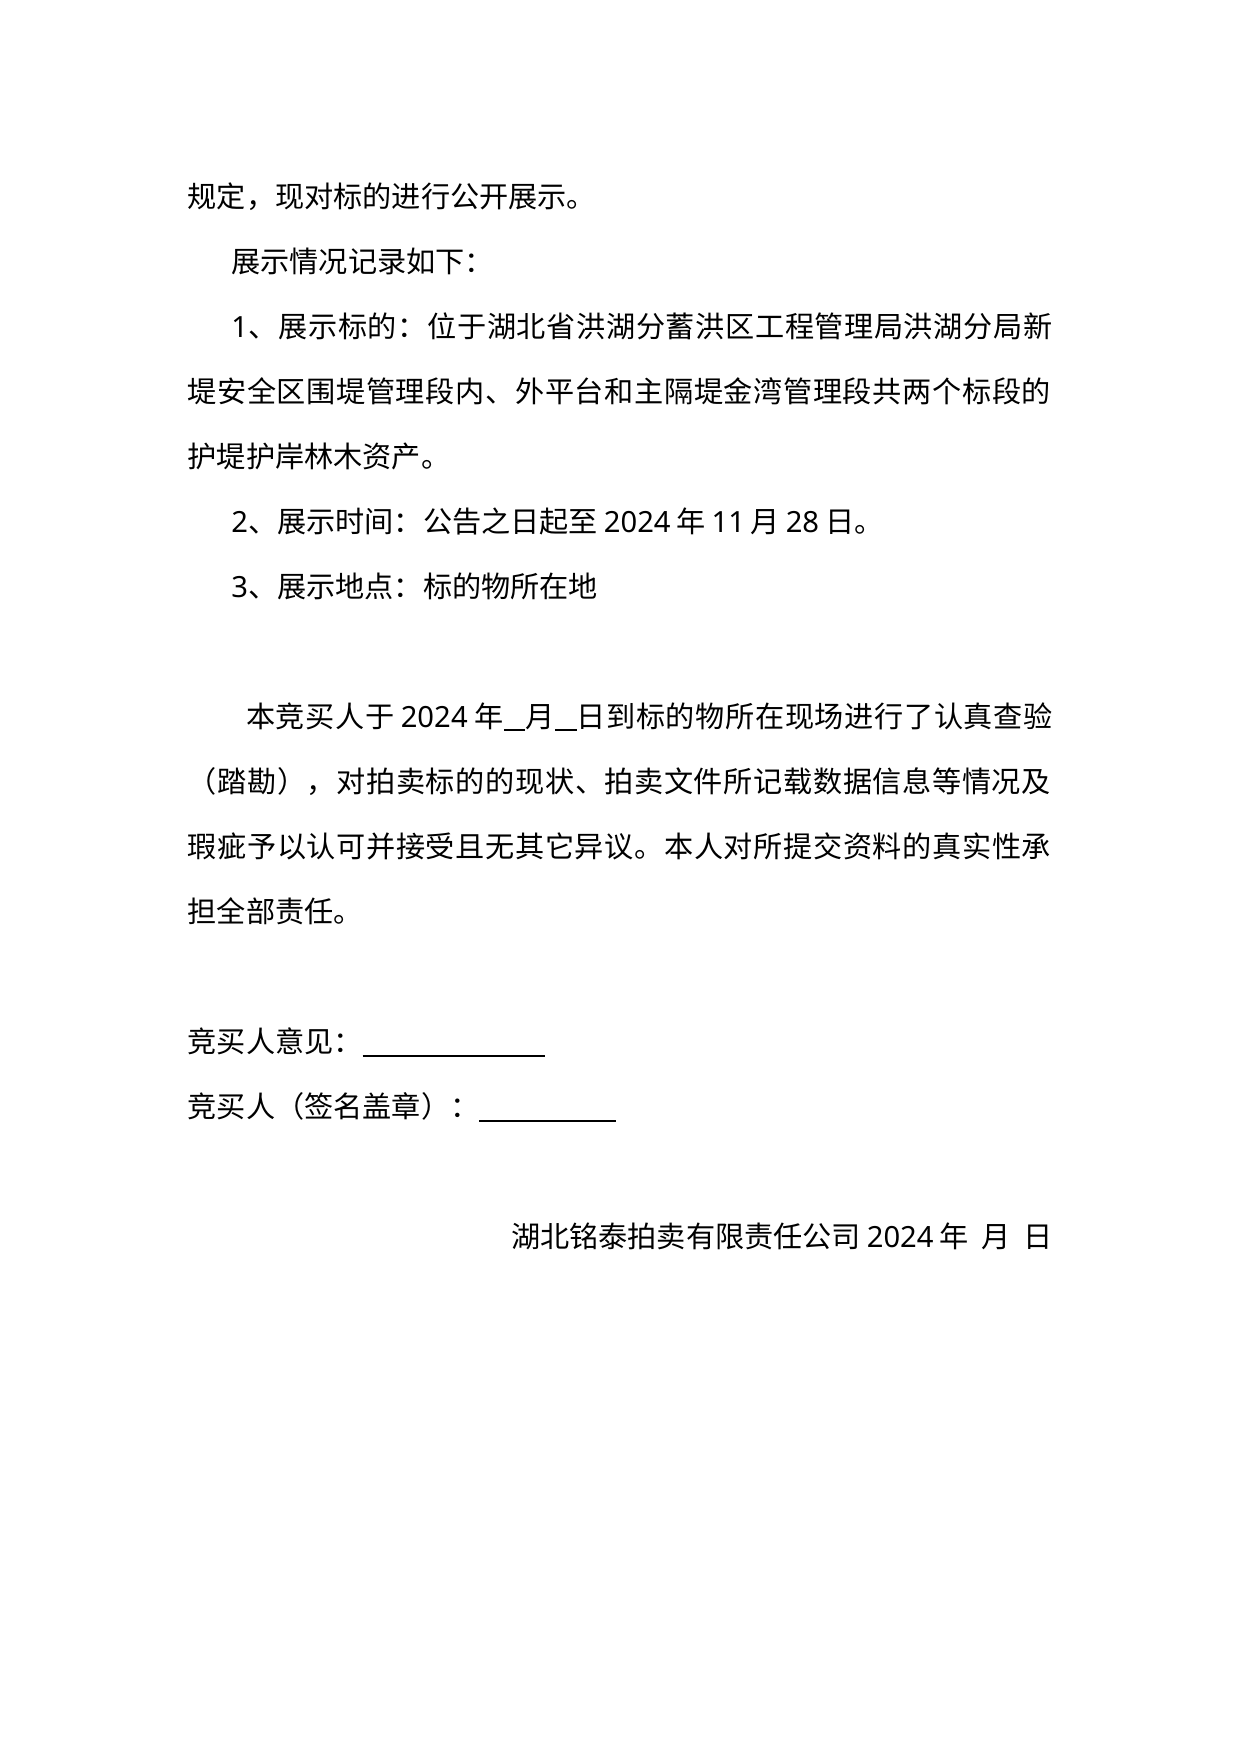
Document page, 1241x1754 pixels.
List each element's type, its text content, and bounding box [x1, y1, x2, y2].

text 湖北铭泰拍卖有限责任公司2024年 月 日 [187, 1202, 1053, 1267]
text 竞买人（签名盖章）： [187, 1072, 1053, 1137]
list 1、展示标的：位于湖北省洪湖分蓄洪区工程管理局洪湖分局新堤安全区围堤管理段内、外平台和主隔堤金湾管理段共两个标段的护堤护岸林木资产。 [187, 292, 1053, 487]
text 竞买人意见： [187, 1007, 1053, 1072]
text 本竞买人于2024年 月 日到标的物所在现场进行了认真查验（踏勘），对拍卖标的的现状、拍卖文件所记载数据信息等情况及瑕疵予以认可并接受且无其它异议。本人对所提交资料的真实性承担全部责任。 [187, 682, 1053, 942]
text 展示情况记录如下： [187, 227, 1053, 292]
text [187, 162, 1053, 227]
text 3、展示地点：标的物所在地 [187, 552, 1053, 617]
text 2、展示时间：公告之日起至2024年11月28日。 [187, 487, 1053, 552]
